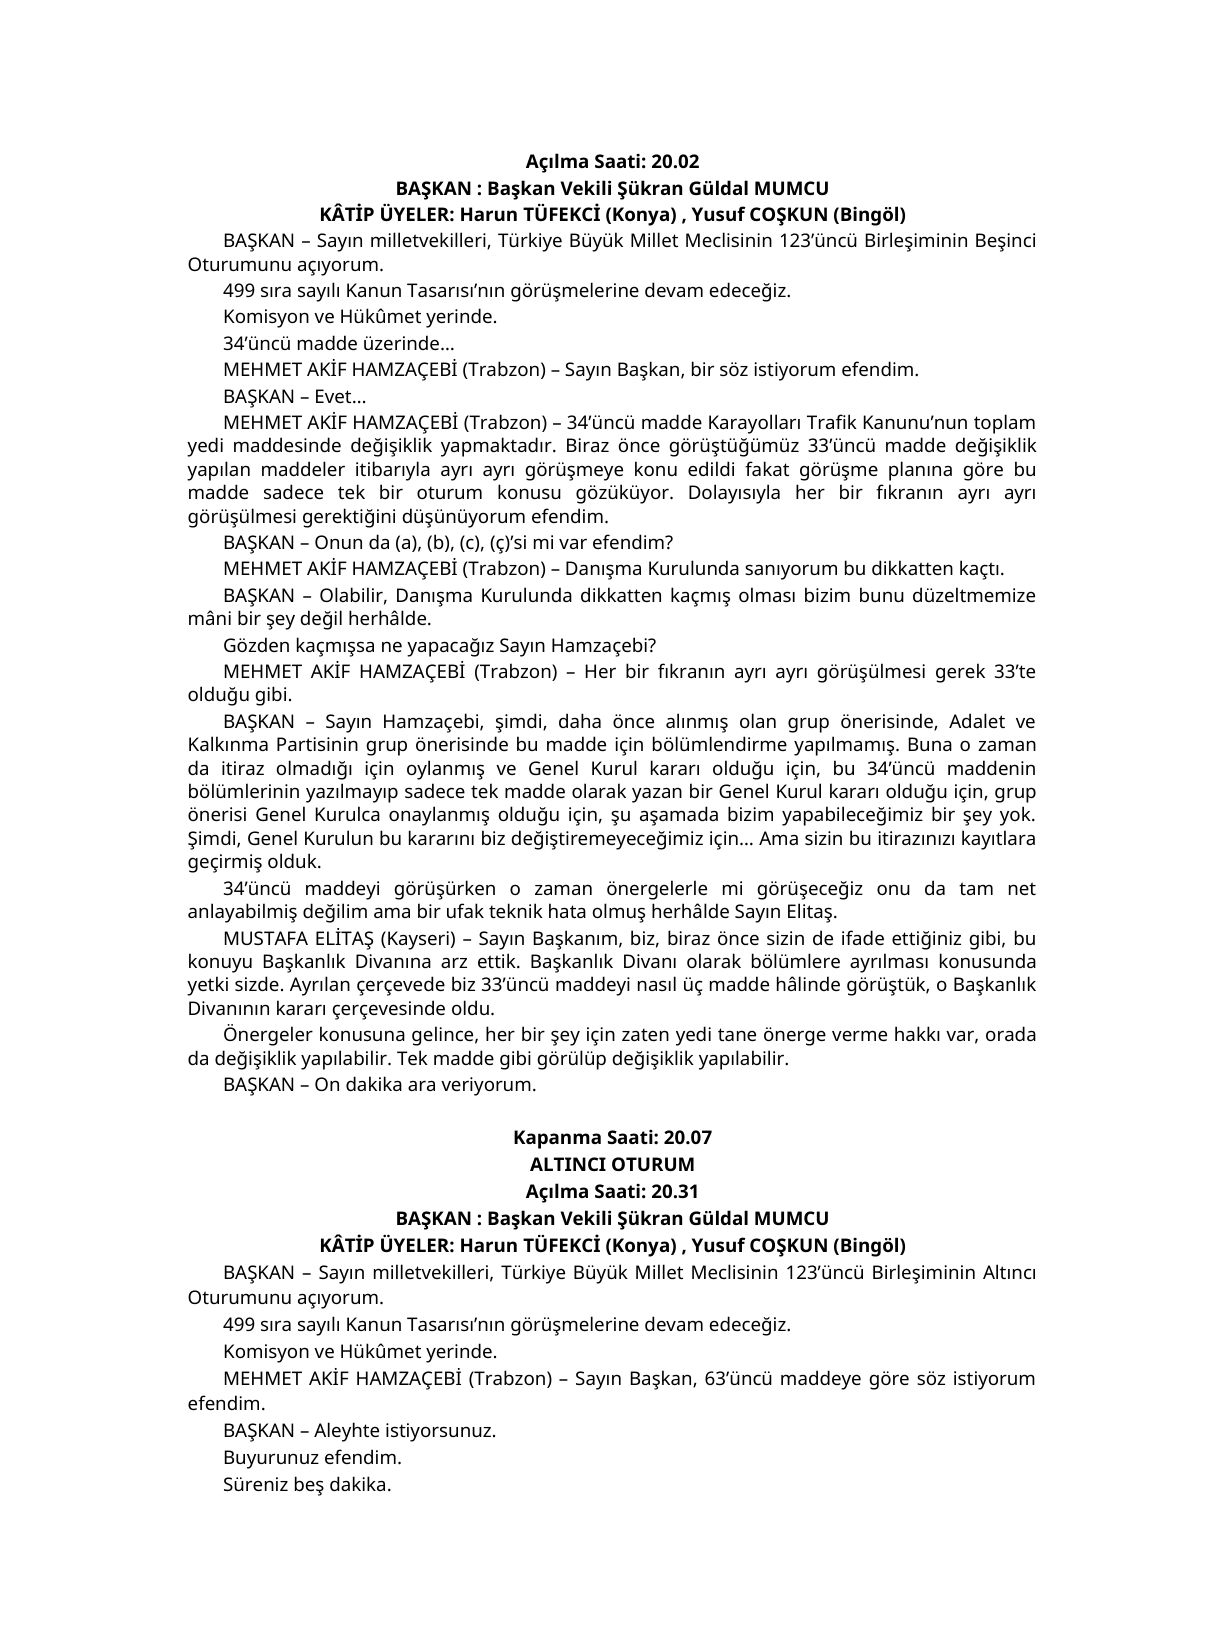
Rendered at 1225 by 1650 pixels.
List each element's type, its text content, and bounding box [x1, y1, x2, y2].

text Açılma Saati: 20.02 [187, 150, 1037, 173]
text MEHMET AKİF HAMZAÇEBİ (Trabzon) – 34’üncü madde Karayolları Trafik Kanunu’nun toplam yedi maddesinde değişiklik yapmaktadır. Biraz önce görüştüğümüz 33’üncü madde değişiklik yapılan maddeler itibarıyla ayrı ayrı görüşmeye konu edildi fakat görüşme planına göre bu madde sadece tek bir oturum konusu gözüküyor. Dolayısıyla her bir fıkranın ayrı ayrı görüşülmesi gerektiğini düşünüyorum efendim. [187, 411, 1037, 528]
text MEHMET AKİF HAMZAÇEBİ (Trabzon) – Sayın Başkan, bir söz istiyorum efendim. [187, 358, 1037, 381]
text 34’üncü maddeyi görüşürken o zaman önergelerle mi görüşeceğiz onu da tam net anlayabilmiş değilim ama bir ufak teknik hata olmuş herhâlde Sayın Elitaş. [187, 876, 1037, 923]
text ALTINCI OTURUM [187, 1152, 1037, 1176]
text MEHMET AKİF HAMZAÇEBİ (Trabzon) – Danışma Kurulunda sanıyorum bu dikkatten kaçtı. [187, 557, 1037, 581]
text BAŞKAN : Başkan Vekili Şükran Güldal MUMCU [187, 176, 1037, 200]
text 499 sıra sayılı Kanun Tasarısı’nın görüşmelerine devam edeceğiz. [187, 1312, 1037, 1336]
text BAŞKAN – On dakika ara veriyorum. [187, 1073, 1037, 1096]
text MEHMET AKİF HAMZAÇEBİ (Trabzon) – Her bir fıkranın ayrı ayrı görüşülmesi gerek 33’te olduğu gibi. [187, 659, 1037, 706]
text Buyurunuz efendim. [187, 1445, 1037, 1469]
text BAŞKAN – Sayın milletvekilleri, Türkiye Büyük Millet Meclisinin 123’üncü Birleşiminin Beşinci Oturumunu açıyorum. [187, 229, 1037, 276]
text BAŞKAN – Sayın milletvekilleri, Türkiye Büyük Millet Meclisinin 123’üncü Birleşiminin Altıncı Oturumunu açıyorum. [187, 1260, 1037, 1309]
text Süreniz beş dakika. [187, 1472, 1037, 1496]
text BAŞKAN : Başkan Vekili Şükran Güldal MUMCU [187, 1206, 1037, 1230]
text BAŞKAN – Olabilir, Danışma Kurulunda dikkatten kaçmış olması bizim bunu düzeltmemize mâni bir şey değil herhâlde. [187, 583, 1037, 630]
text Önergeler konusuna gelince, her bir şey için zaten yedi tane önerge verme hakkı var, orada da değişiklik yapılabilir. Tek madde gibi görülüp değişiklik yapılabilir. [187, 1023, 1037, 1070]
text KÂTİP ÜYELER: Harun TÜFEKCİ (Konya) , Yusuf COŞKUN (Bingöl) [187, 1233, 1037, 1257]
text BAŞKAN – Evet… [187, 384, 1037, 408]
text MEHMET AKİF HAMZAÇEBİ (Trabzon) – Sayın Başkan, 63’üncü maddeye göre söz istiyorum efendim. [187, 1366, 1037, 1415]
text 34’üncü madde üzerinde… [187, 332, 1037, 355]
text KÂTİP ÜYELER: Harun TÜFEKCİ (Konya) , Yusuf COŞKUN (Bingöl) [187, 203, 1037, 226]
text 499 sıra sayılı Kanun Tasarısı’nın görüşmelerine devam edeceğiz. [187, 279, 1037, 302]
text MUSTAFA ELİTAŞ (Kayseri) – Sayın Başkanım, biz, biraz önce sizin de ifade ettiğiniz gibi, bu konuyu Başkanlık Divanına arz ettik. Başkanlık Divanı olarak bölümlere ayrılması konusunda yetki sizde. Ayrılan çerçevede biz 33’üncü maddeyi nasıl üç madde hâlinde görüştük, o Başkanlık Divanının kararı çerçevesinde oldu. [187, 926, 1037, 1020]
text BAŞKAN – Onun da (a), (b), (c), (ç)’si mi var efendim? [187, 531, 1037, 554]
text Gözden kaçmışsa ne yapacağız Sayın Hamzaçebi? [187, 633, 1037, 657]
text BAŞKAN – Sayın Hamzaçebi, şimdi, daha önce alınmış olan grup önerisinde, Adalet ve Kalkınma Partisinin grup önerisinde bu madde için bölümlendirme yapılmamış. Buna o zaman da itiraz olmadığı için oylanmış ve Genel Kurul kararı olduğu için, bu 34’üncü maddenin bölümlerinin yazılmayıp sadece tek madde olarak yazan bir Genel Kurul kararı olduğu için, grup önerisi Genel Kurulca onaylanmış olduğu için, şu aşamada bizim yapabileceğimiz bir şey yok. Şimdi, Genel Kurulun bu kararını biz değiştiremeyeceğimiz için… Ama sizin bu itirazınızı kayıtlara geçirmiş olduk. [187, 709, 1037, 873]
text Komisyon ve Hükûmet yerinde. [187, 305, 1037, 329]
text Komisyon ve Hükûmet yerinde. [187, 1339, 1037, 1363]
text Açılma Saati: 20.31 [187, 1179, 1037, 1203]
text Kapanma Saati: 20.07 [187, 1125, 1037, 1149]
text BAŞKAN – Aleyhte istiyorsunuz. [187, 1418, 1037, 1442]
